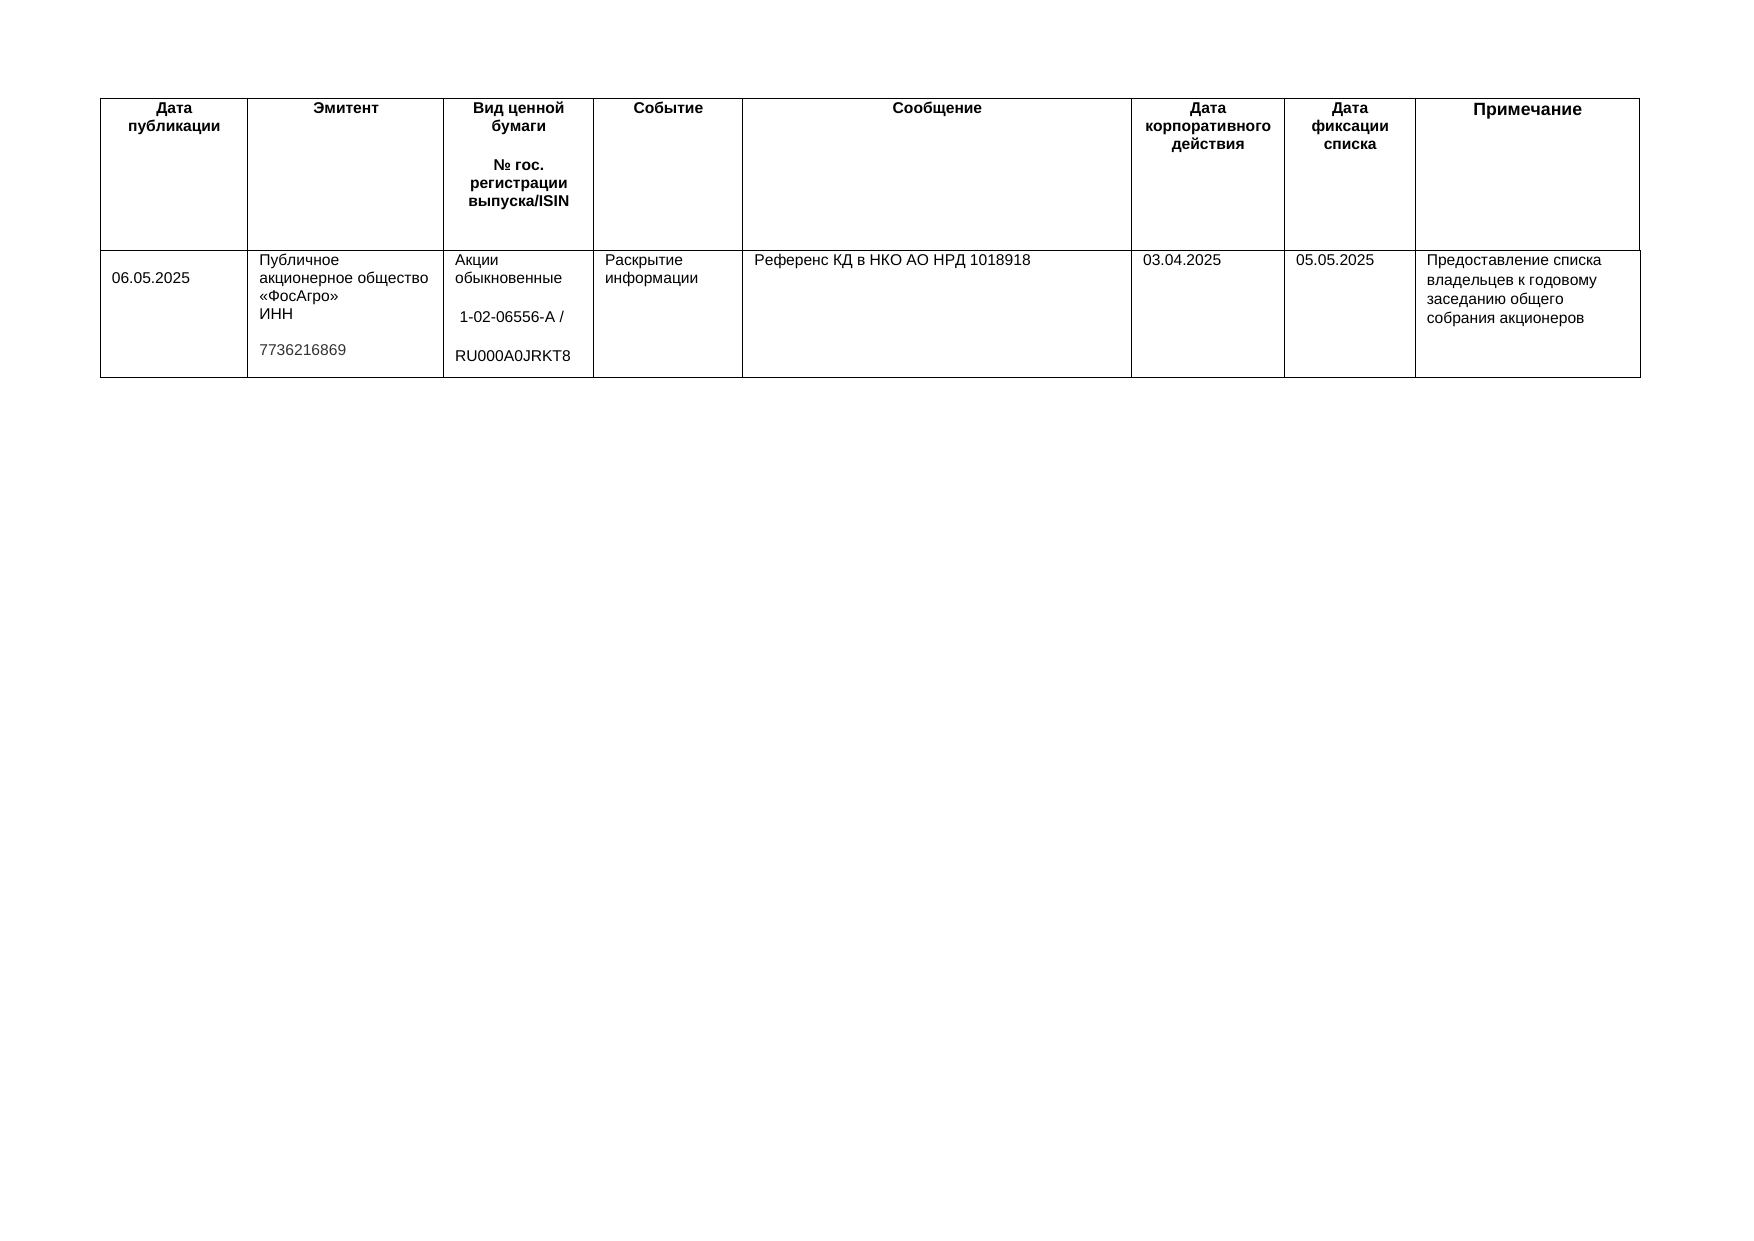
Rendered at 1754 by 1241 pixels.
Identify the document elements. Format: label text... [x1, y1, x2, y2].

table_cell 05.05.2025 [1285, 251, 1415, 377]
table_header Событие [594, 99, 742, 250]
table_header Эмитент [248, 99, 443, 250]
table_cell Раскрытие информации [594, 251, 742, 377]
table_cell Референс КД в НКО АО НРД 1018918 [743, 251, 1131, 377]
table_cell Публичное акционерное общество «ФосАгро» ИНН 7736216869 [248, 251, 443, 377]
table_header Дата фиксации списка [1285, 99, 1415, 250]
table_header Дата публикации [101, 99, 247, 250]
table_header Сообщение [743, 99, 1131, 250]
table_header Примечание [1416, 99, 1639, 250]
table_header Вид ценной бумаги № гос. регистрации выпуска/ISIN [444, 99, 593, 250]
table_header Дата корпоративного действия [1132, 99, 1284, 250]
table_cell 06.05.2025 [101, 251, 247, 377]
table_cell 03.04.2025 [1132, 251, 1284, 377]
table_cell Акции обыкновенные 1-02-06556-A / RU000A0JRKT8 [444, 251, 593, 377]
table_cell Предоставление списка владельцев к годовому заседанию общего собрания акционеров [1416, 251, 1640, 377]
